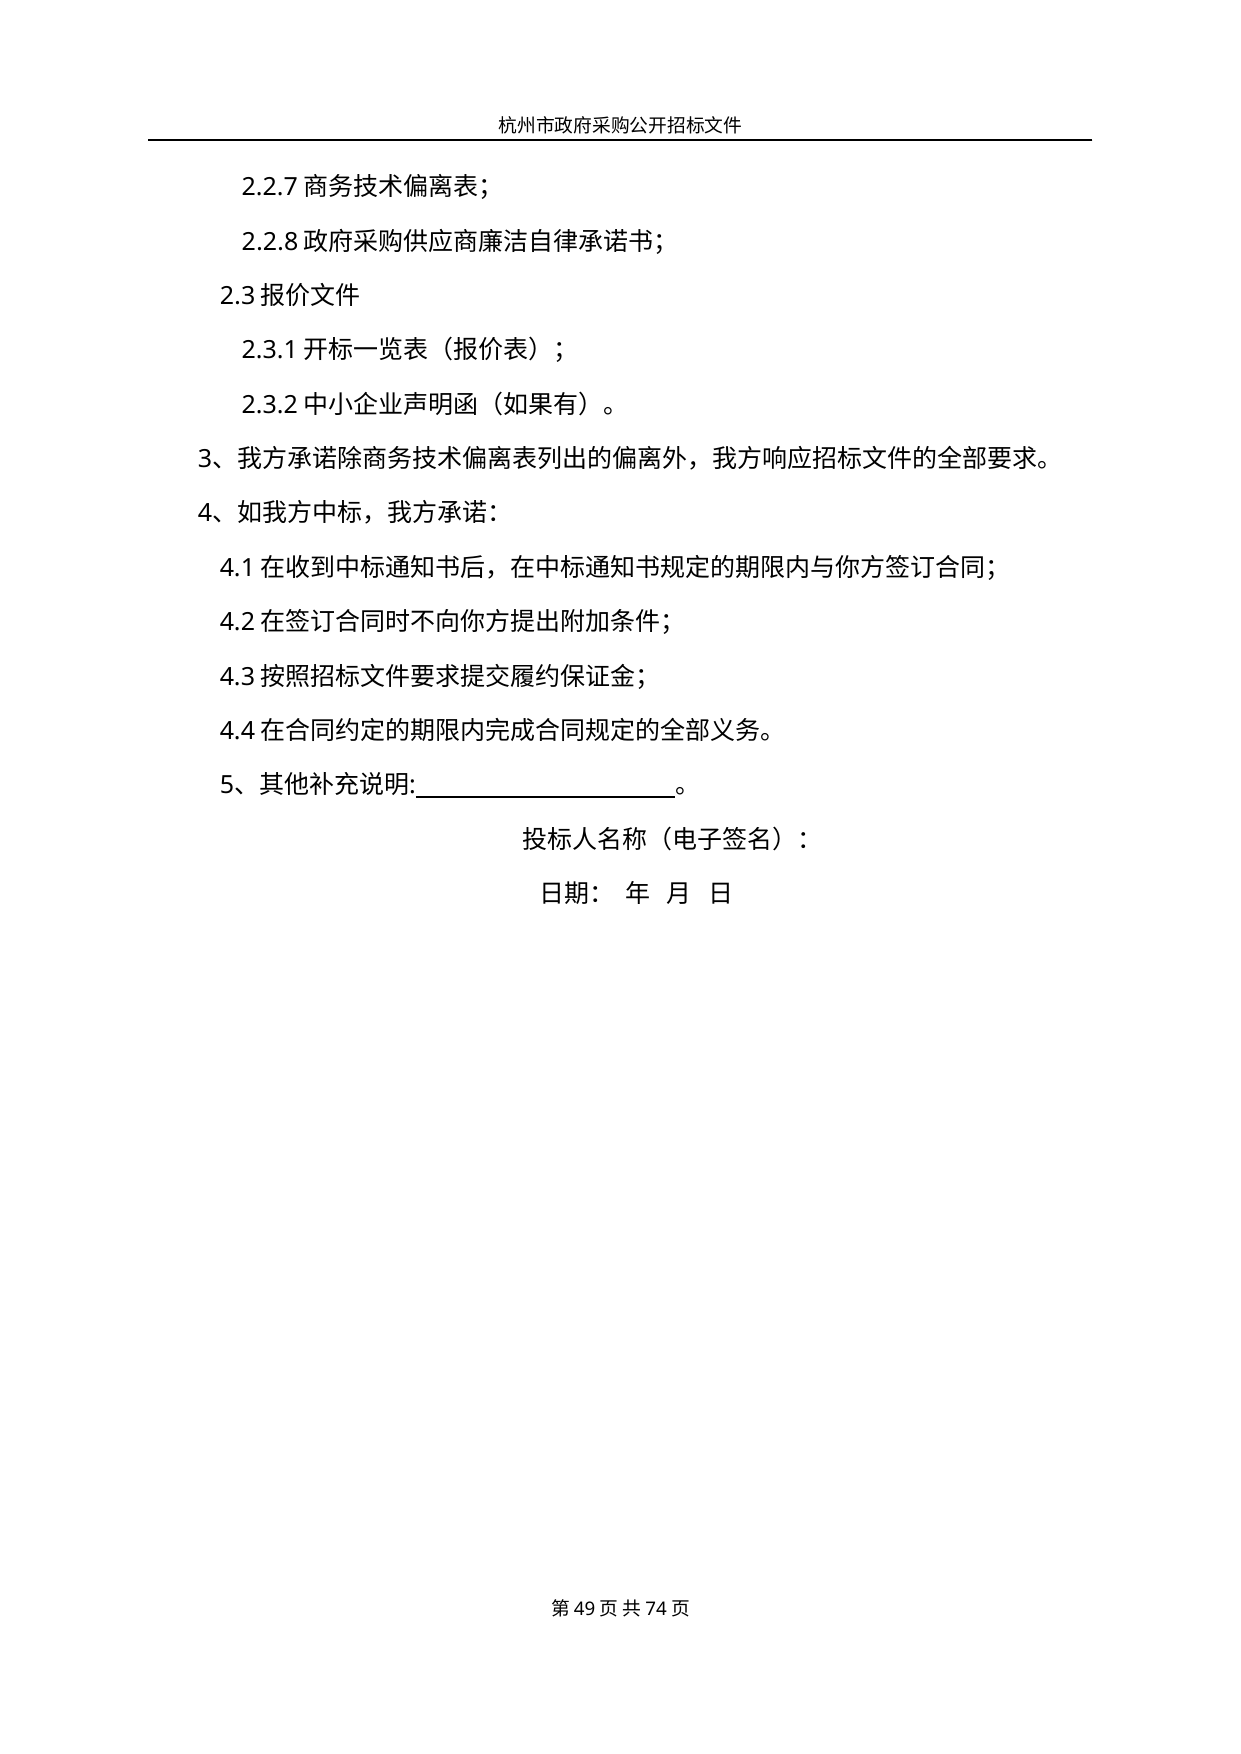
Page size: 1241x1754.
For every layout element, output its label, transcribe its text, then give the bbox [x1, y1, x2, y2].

text 2.3.2中小企业声明函（如果有）。 [191, 384, 1092, 420]
text 4.3按照招标文件要求提交履约保证金； [169, 656, 1092, 692]
text 2.3.1开标一览表（报价表）； [191, 330, 1092, 366]
text 日期： 年 月 日 [148, 873, 1092, 910]
text 2.2.7商务技术偏离表； [191, 167, 1092, 203]
text 投标人名称（电子签名）： [148, 819, 1092, 855]
text 4.1在收到中标通知书后，在中标通知书规定的期限内与你方签订合同； [169, 547, 1092, 583]
text 3、我方承诺除商务技术偏离表列出的偏离外，我方响应招标文件的全部要求。 [148, 438, 1092, 475]
text 2.3报价文件 [169, 275, 1092, 312]
text 5、其他补充说明: 。 [169, 765, 1092, 801]
text 4.2在签订合同时不向你方提出附加条件； [169, 602, 1092, 638]
text 4.4在合同约定的期限内完成合同规定的全部义务。 [169, 710, 1092, 747]
text 4、如我方中标，我方承诺： [148, 493, 1092, 529]
text 2.2.8政府采购供应商廉洁自律承诺书； [191, 221, 1092, 257]
